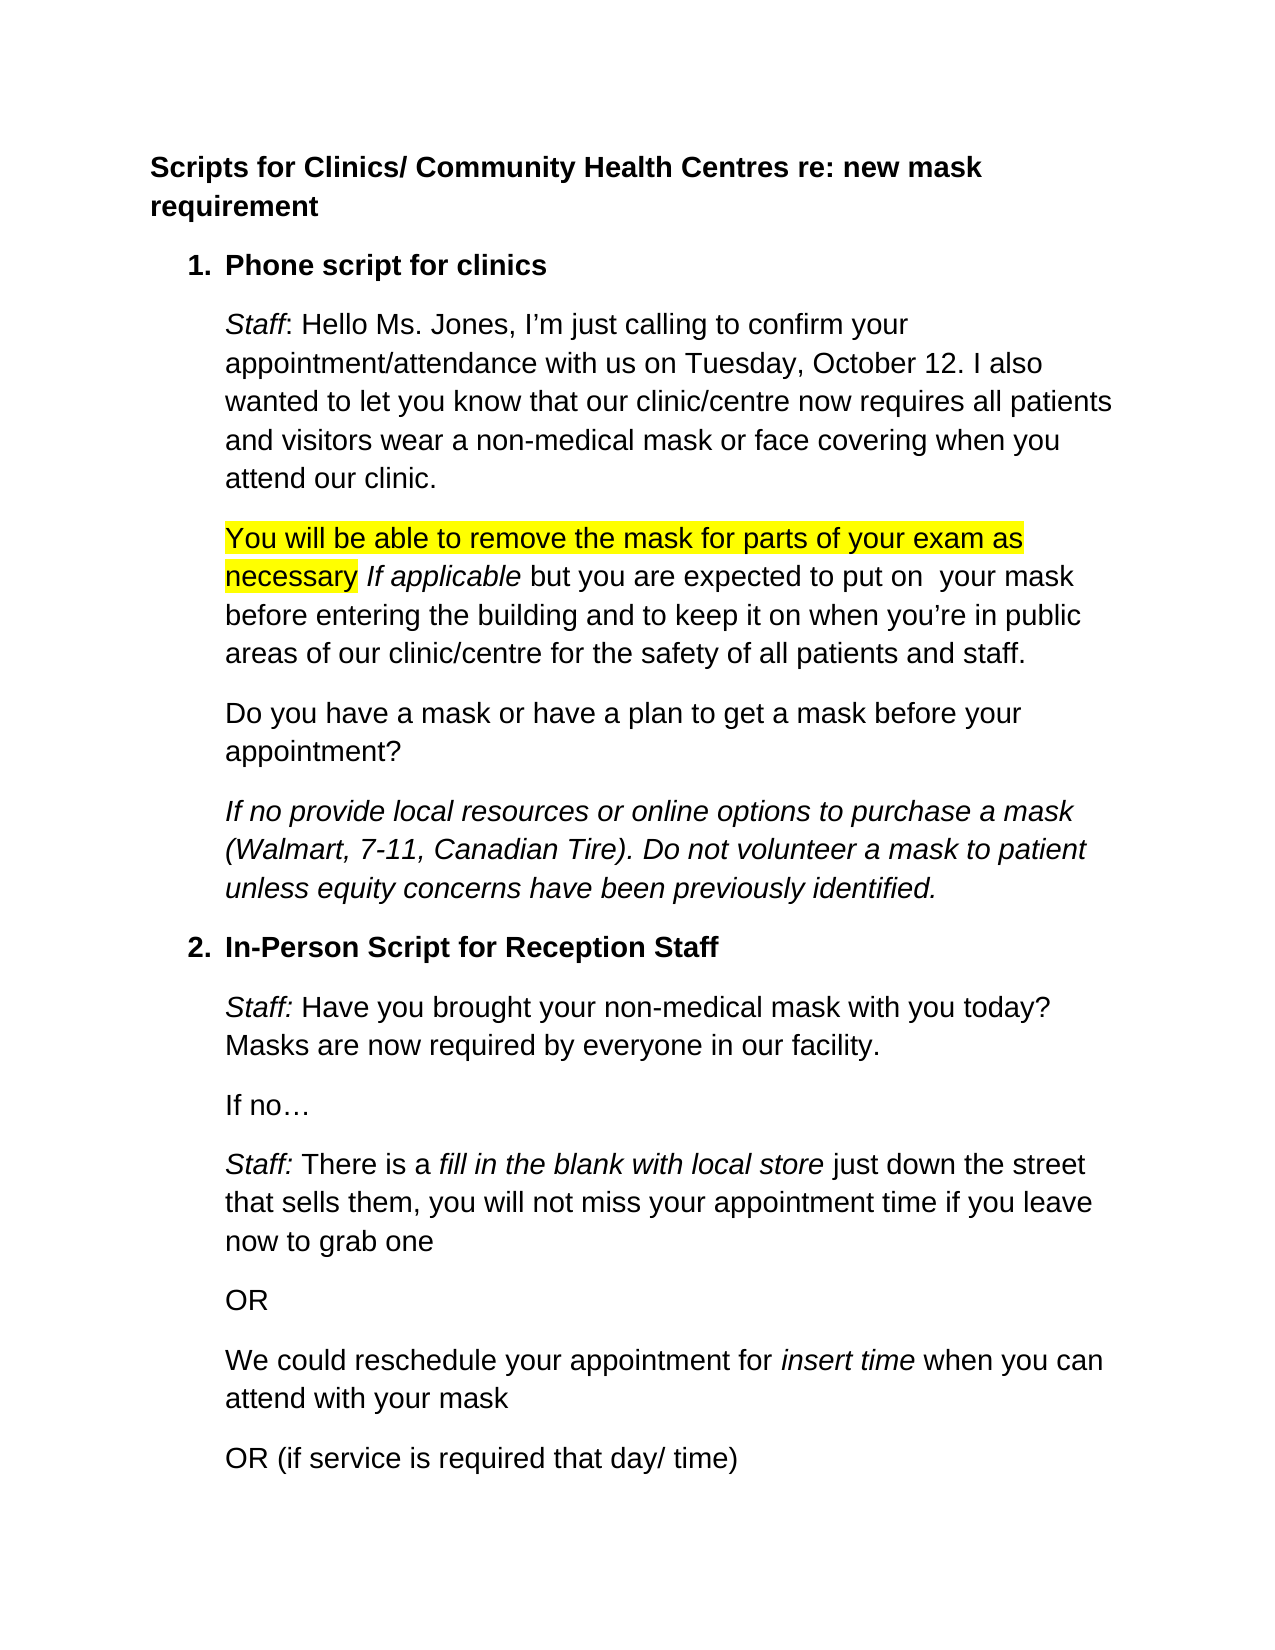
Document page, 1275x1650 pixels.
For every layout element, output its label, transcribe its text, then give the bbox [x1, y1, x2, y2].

text If no… [225, 1087, 1125, 1121]
list Phone script for clinics [187, 248, 1125, 281]
text OR [225, 1283, 1125, 1317]
text Staff: Have you brought your non-medical mask with you today? Masks are now required by everyone in our facility. [225, 989, 1125, 1062]
list In-Person Script for Reception Staff [187, 930, 1125, 964]
text You will be able to remove the mask for parts of your exam as necessary If applicable but you are expected to put on your mask before entering the building and to keep it on when you’re in public areas of our clinic/centre for the safety of all patients and staff. [225, 521, 1125, 670]
text Staff: Hello Ms. Jones, I’m just calling to confirm your appointment/attendance with us on Tuesday, October 12. I also wanted to let you know that our clinic/centre now requires all patients and visitors wear a non-medical mask or face covering when you attend our clinic. [225, 307, 1125, 495]
text OR (if service is required that day/ time) [225, 1441, 1125, 1474]
text Scripts for Clinics/ Community Health Centres re: new mask requirement [150, 150, 1125, 222]
text Staff: There is a fill in the blank with local store just down the street that sells them, you will not miss your appointment time if you leave now to grab one [225, 1147, 1125, 1257]
text We could reschedule your appointment for insert time when you can attend with your mask [225, 1343, 1125, 1415]
text Do you have a mask or have a plan to get a mask before your appointment? [225, 696, 1125, 768]
text If no provide local resources or online options to purchase a mask (Walmart, 7-11, Canadian Tire). Do not volunteer a mask to patient unless equity concerns have been previously identified. [225, 794, 1125, 904]
